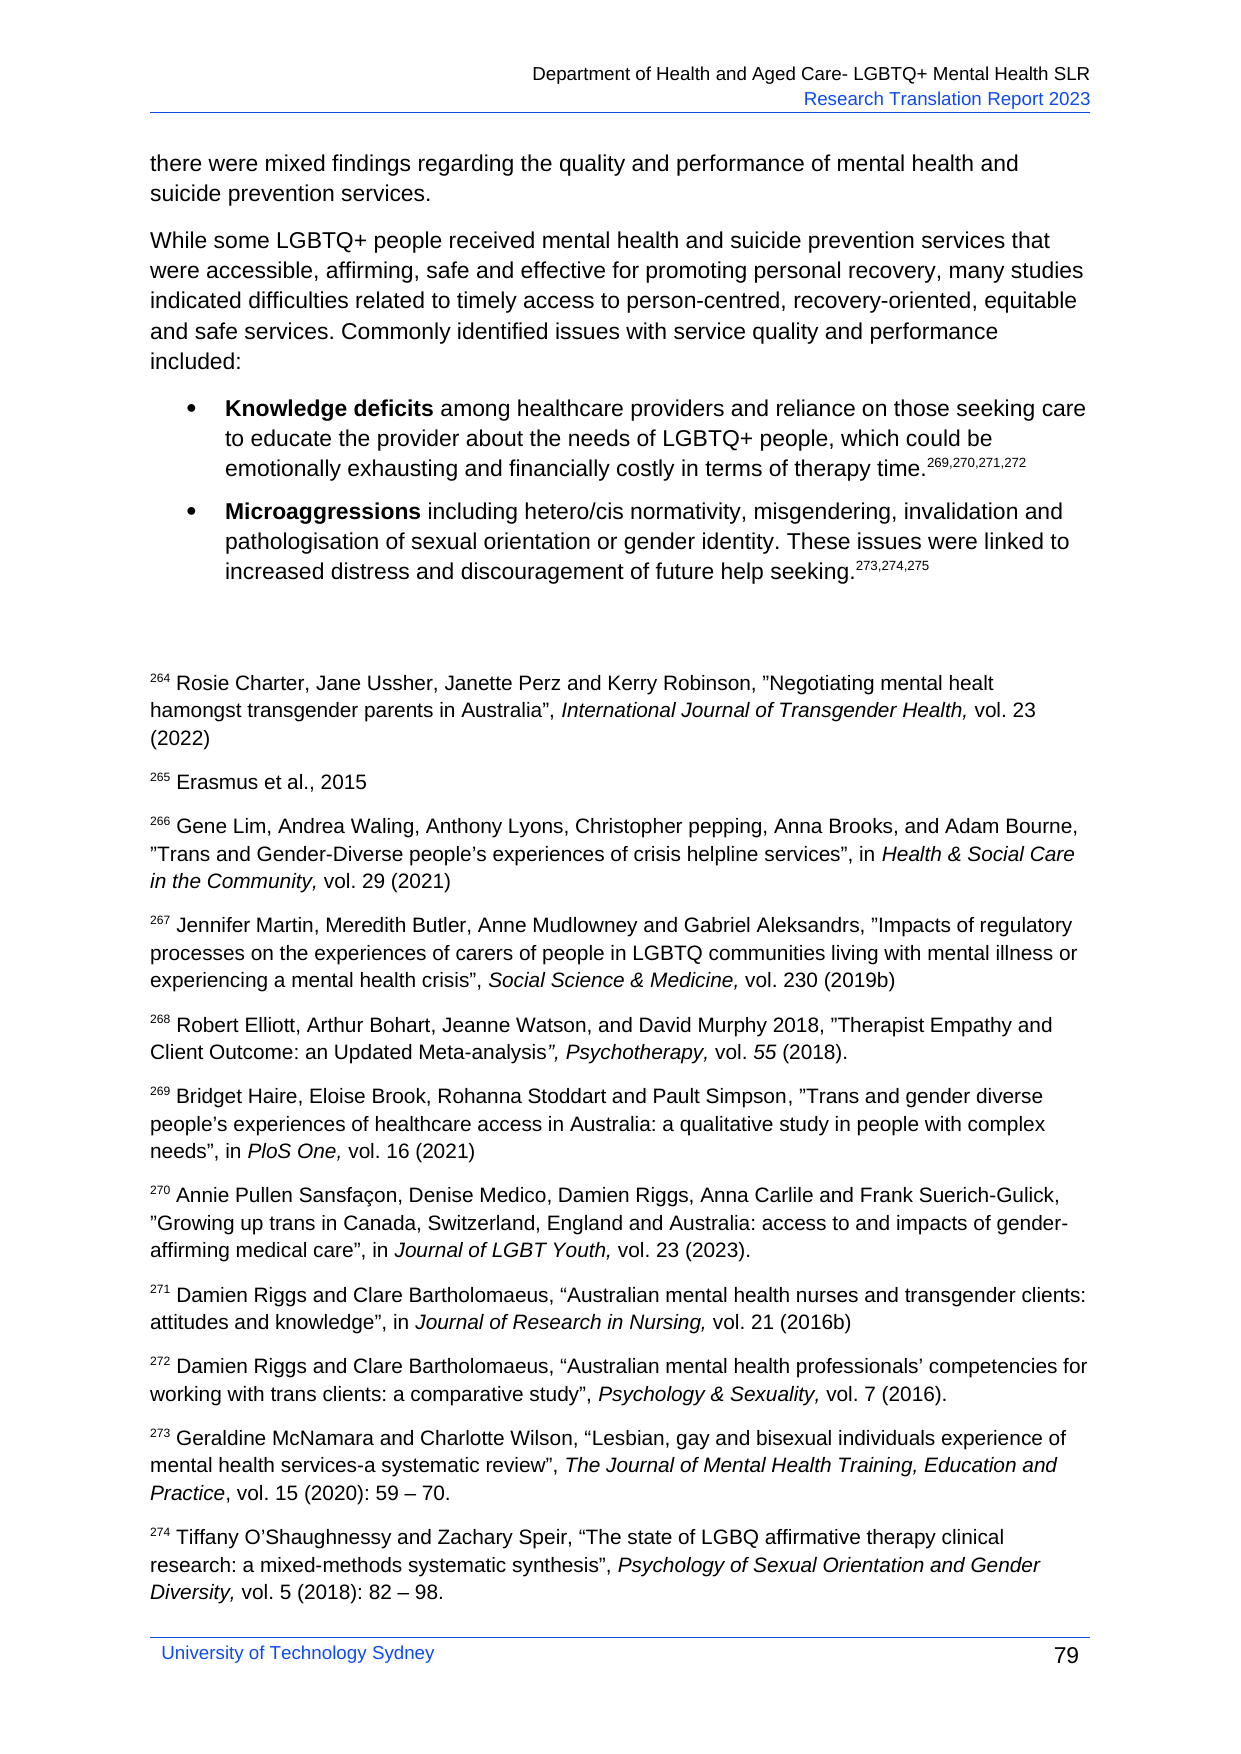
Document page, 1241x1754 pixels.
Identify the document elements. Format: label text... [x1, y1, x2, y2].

list Knowledge deficits among healthcare providers and reliance on those seeking care to educate the provider about the needs of LGBTQ+ people, which could be emotionally exhausting and financially costly in terms of therapy time.,,, [187, 395, 1090, 482]
text Most of the studies examined a mix of mental health service providers, making it difficult to distinguish the perceived quality and performance of specific providers or service types. Nonetheless, the SLR evidence indicates that person-centred, welcoming, empathic, and caring mental health services that prioritise listening, and respect is the minimal standard of care required for anyone accessing mental health services. ,,,, However, overall, there were mixed findings regarding the quality and performance of mental health and suicide prevention services. [150, 150, 1090, 207]
text While some LGBTQ+ people received mental health and suicide prevention services that were accessible, affirming, safe and effective for promoting personal recovery, many studies indicated difficulties related to timely access to person-centred, recovery-oriented, equitable and safe services. Commonly identified issues with service quality and performance included: [150, 227, 1090, 374]
list Microaggressions including hetero/cis normativity, misgendering, invalidation and pathologisation of sexual orientation or gender identity. These issues were linked to increased distress and discouragement of future help seeking.,, [187, 498, 1090, 585]
